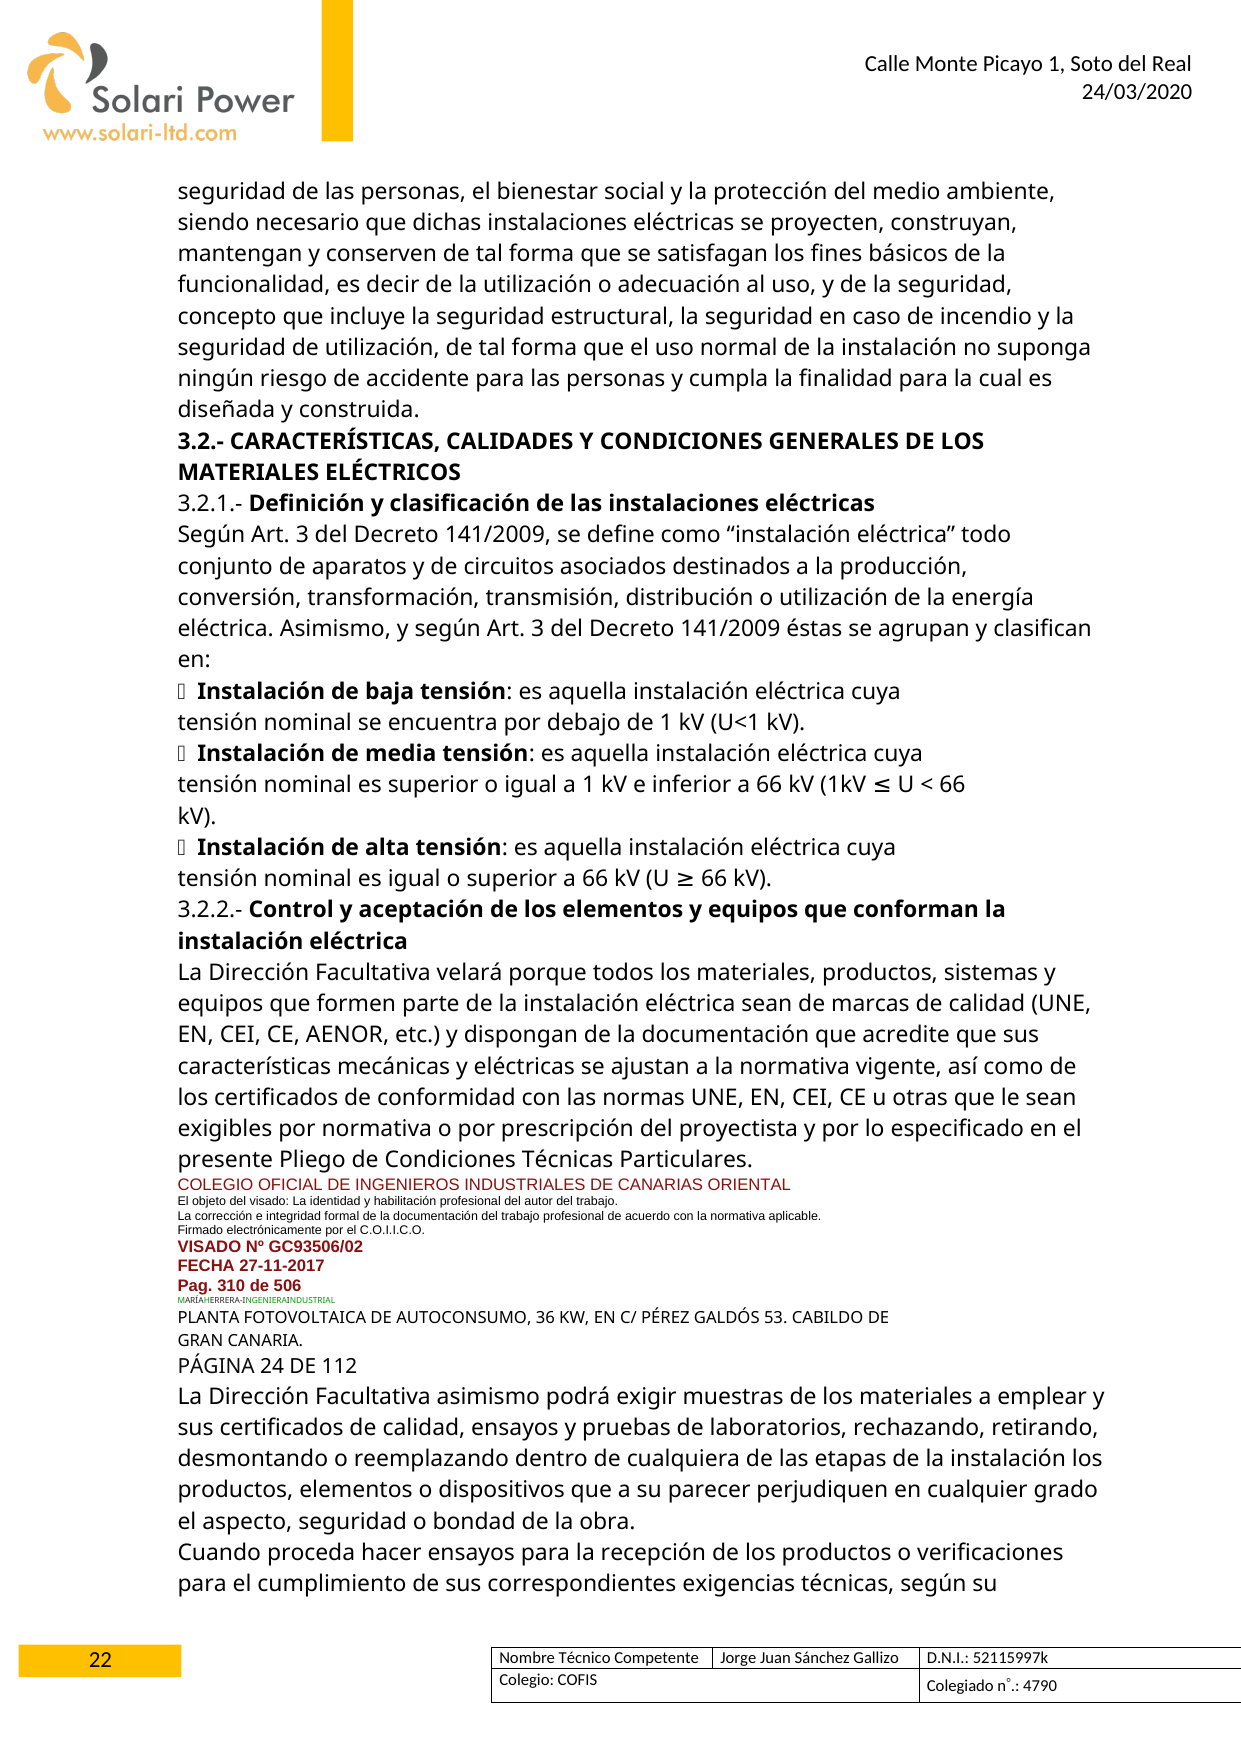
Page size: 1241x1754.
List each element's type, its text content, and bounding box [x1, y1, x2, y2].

text diseñada y construida. [177, 393, 1122, 425]
text desmontando o reemplazando dentro de cualquiera de las etapas de la instalación los [177, 1442, 1122, 1473]
text Según Art. 3 del Decreto 141/2009, se define como “instalación eléctrica” todo [177, 518, 1122, 550]
text concepto que incluye la seguridad estructural, la seguridad en caso de incendio y la [177, 300, 1122, 331]
text ningún riesgo de accidente para las personas y cumpla la finalidad para la cual es [177, 362, 1122, 393]
text PLANTA FOTOVOLTAICA DE AUTOCONSUMO, 36 KW, EN C/ PÉREZ GALDÓS 53. CABILDO DE [177, 1306, 1122, 1328]
text  Instalación de alta tensión: es aquella instalación eléctrica cuya [177, 831, 1122, 862]
text kV). [177, 800, 1122, 831]
text La corrección e integridad formal de la documentación del trabajo profesional de acuerdo con la normativa aplicable. [177, 1208, 1122, 1223]
text características mecánicas y eléctricas se ajustan a la normativa vigente, así como de [177, 1050, 1122, 1081]
text funcionalidad, es decir de la utilización o adecuación al uso, y de la seguridad, [177, 268, 1122, 300]
text VISADO Nº GC93506/02 [177, 1237, 1122, 1256]
text sus certificados de calidad, ensayos y pruebas de laboratorios, rechazando, retirando, [177, 1411, 1122, 1442]
text 3.2.- CARACTERÍSTICAS, CALIDADES Y CONDICIONES GENERALES DE LOS [177, 425, 1122, 456]
text seguridad de utilización, de tal forma que el uso normal de la instalación no suponga [177, 331, 1122, 362]
text tensión nominal es superior o igual a 1 kV e inferior a 66 kV (1kV ≤ U < 66 [177, 768, 1122, 800]
text Firmado electrónicamente por el C.O.I.I.C.O. [177, 1223, 1122, 1237]
text 3.2.2.- Control y aceptación de los elementos y equipos que conforman la [177, 893, 1122, 925]
text El objeto del visado: La identidad y habilitación profesional del autor del trabajo. [177, 1194, 1122, 1208]
text para el cumplimiento de sus correspondientes exigencias técnicas, según su [177, 1567, 1122, 1598]
text  Instalación de media tensión: es aquella instalación eléctrica cuya [177, 737, 1122, 768]
text PÁGINA 24 DE 112 [177, 1351, 1122, 1380]
text FECHA 27-11-2017 [177, 1256, 1122, 1275]
text Pag. 310 de 506 [177, 1275, 1122, 1294]
text MATERIALES ELÉCTRICOS [177, 456, 1122, 487]
text La Dirección Facultativa asimismo podrá exigir muestras de los materiales a emplear y [177, 1380, 1122, 1411]
text exigibles por normativa o por prescripción del proyectista y por lo especificado en el [177, 1112, 1122, 1143]
text instalación eléctrica [177, 925, 1122, 956]
text los certificados de conformidad con las normas UNE, EN, CEI, CE u otras que le sean [177, 1081, 1122, 1112]
text conjunto de aparatos y de circuitos asociados destinados a la producción, [177, 550, 1122, 581]
text EN, CEI, CE, AENOR, etc.) y dispongan de la documentación que acredite que sus [177, 1018, 1122, 1050]
text Cuando proceda hacer ensayos para la recepción de los productos o verificaciones [177, 1536, 1122, 1567]
picture [26, 26, 296, 149]
text 3.2.1.- Definición y clasificación de las instalaciones eléctricas [177, 487, 1122, 518]
text el aspecto, seguridad o bondad de la obra. [177, 1505, 1122, 1536]
text equipos que formen parte de la instalación eléctrica sean de marcas de calidad (UNE, [177, 987, 1122, 1018]
text COLEGIO OFICIAL DE INGENIEROS INDUSTRIALES DE CANARIAS ORIENTAL [177, 1175, 1122, 1194]
text mantengan y conserven de tal forma que se satisfagan los fines básicos de la [177, 237, 1122, 268]
text tensión nominal se encuentra por debajo de 1 kV (U<1 kV). [177, 706, 1122, 737]
text eléctrica. Asimismo, y según Art. 3 del Decreto 141/2009 éstas se agrupan y clasifican [177, 612, 1122, 643]
text productos, elementos o dispositivos que a su parecer perjudiquen en cualquier grado [177, 1473, 1122, 1505]
text  Instalación de baja tensión: es aquella instalación eléctrica cuya [177, 675, 1122, 706]
text La Dirección Facultativa velará porque todos los materiales, productos, sistemas y [177, 956, 1122, 987]
text en: [177, 643, 1122, 675]
text tensión nominal es igual o superior a 66 kV (U ≥ 66 kV). [177, 862, 1122, 893]
text GRAN CANARIA. [177, 1328, 1122, 1351]
text siendo necesario que dichas instalaciones eléctricas se proyecten, construyan, [177, 206, 1122, 237]
text conversión, transformación, transmisión, distribución o utilización de la energía [177, 581, 1122, 612]
text presente Pliego de Condiciones Técnicas Particulares. [177, 1143, 1122, 1175]
text seguridad de las personas, el bienestar social y la protección del medio ambiente, [177, 175, 1122, 206]
